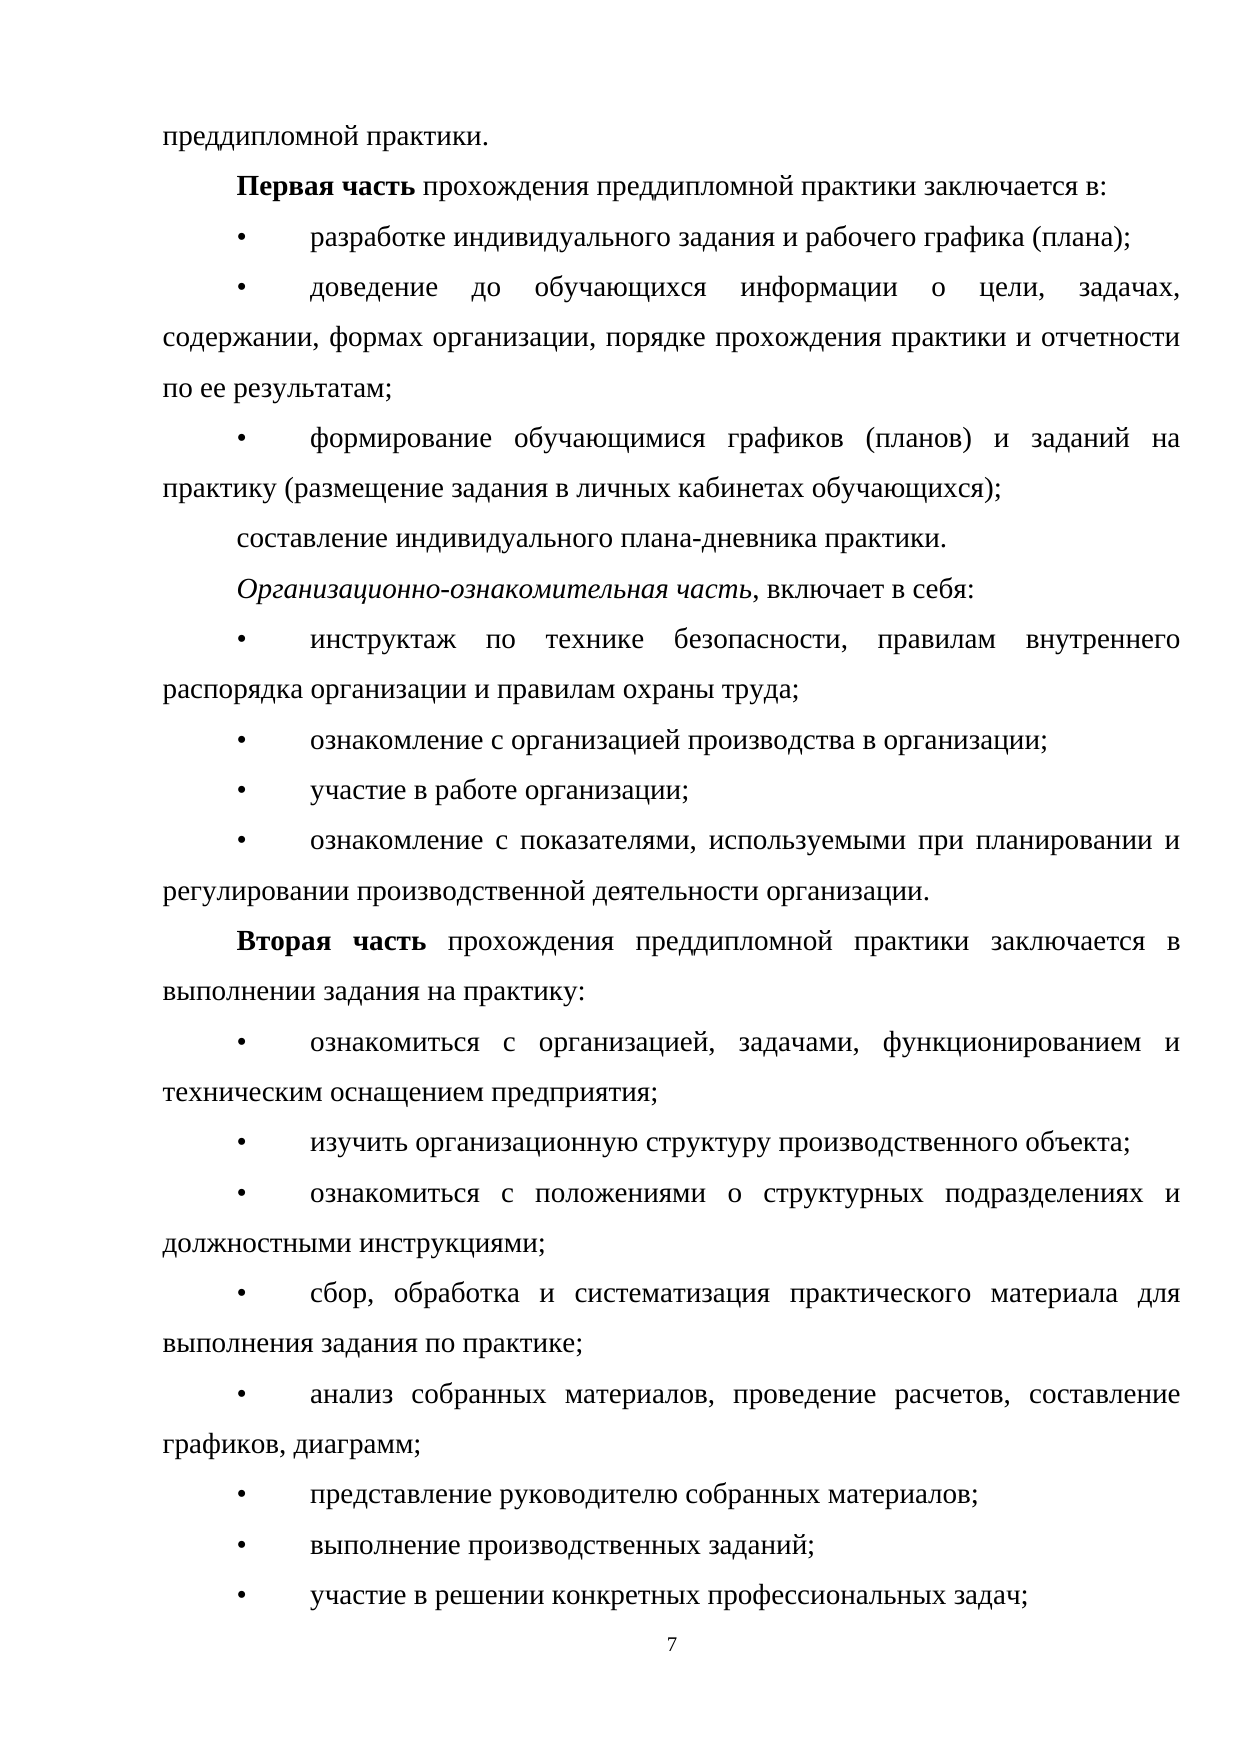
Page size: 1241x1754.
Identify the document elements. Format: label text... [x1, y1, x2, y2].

text составление индивидуального плана-дневника практики. [162, 521, 1181, 554]
list участие в решении конкретных профессиональных задач; [162, 1577, 1181, 1611]
list ознакомление с организацией производства в организации; [162, 722, 1181, 755]
list Первая часть прохождения преддипломной практики заключается в: [162, 168, 1181, 202]
list ознакомление с показателями, используемыми при планировании и регулировании производственной деятельности организации. [162, 822, 1181, 906]
list участие в работе организации; [162, 772, 1181, 806]
list анализ собранных материалов, проведение расчетов, составление графиков, диаграмм; [162, 1376, 1181, 1460]
list ознакомиться с организацией, задачами, функционированием и техническим оснащением предприятия; [162, 1024, 1181, 1108]
list инструктаж по технике безопасности, правилам внутреннего распорядка организации и правилам охраны труда; [162, 621, 1181, 705]
text Вторая часть прохождения преддипломной практики заключается в выполнении задания на практику: [162, 923, 1181, 1007]
text Организационно-ознакомительная часть, включает в себя: [162, 571, 1181, 604]
list ознакомиться с положениями о структурных подразделениях и должностными инструкциями; [162, 1175, 1181, 1258]
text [162, 118, 1181, 152]
list доведение до обучающихся информации о цели, задачах, содержании, формах организации, порядке прохождения практики и отчетности по ее результатам; [162, 269, 1181, 403]
list сбор, обработка и систематизация практического материала для выполнения задания по практике; [162, 1275, 1181, 1359]
list представление руководителю собранных материалов; [162, 1477, 1181, 1510]
list разработке индивидуального задания и рабочего графика (плана); [162, 219, 1181, 252]
list выполнение производственных заданий; [162, 1527, 1181, 1560]
list изучить организационную структуру производственного объекта; [162, 1124, 1181, 1158]
list формирование обучающимися графиков (планов) и заданий на практику (размещение задания в личных кабинетах обучающихся); [162, 420, 1181, 504]
